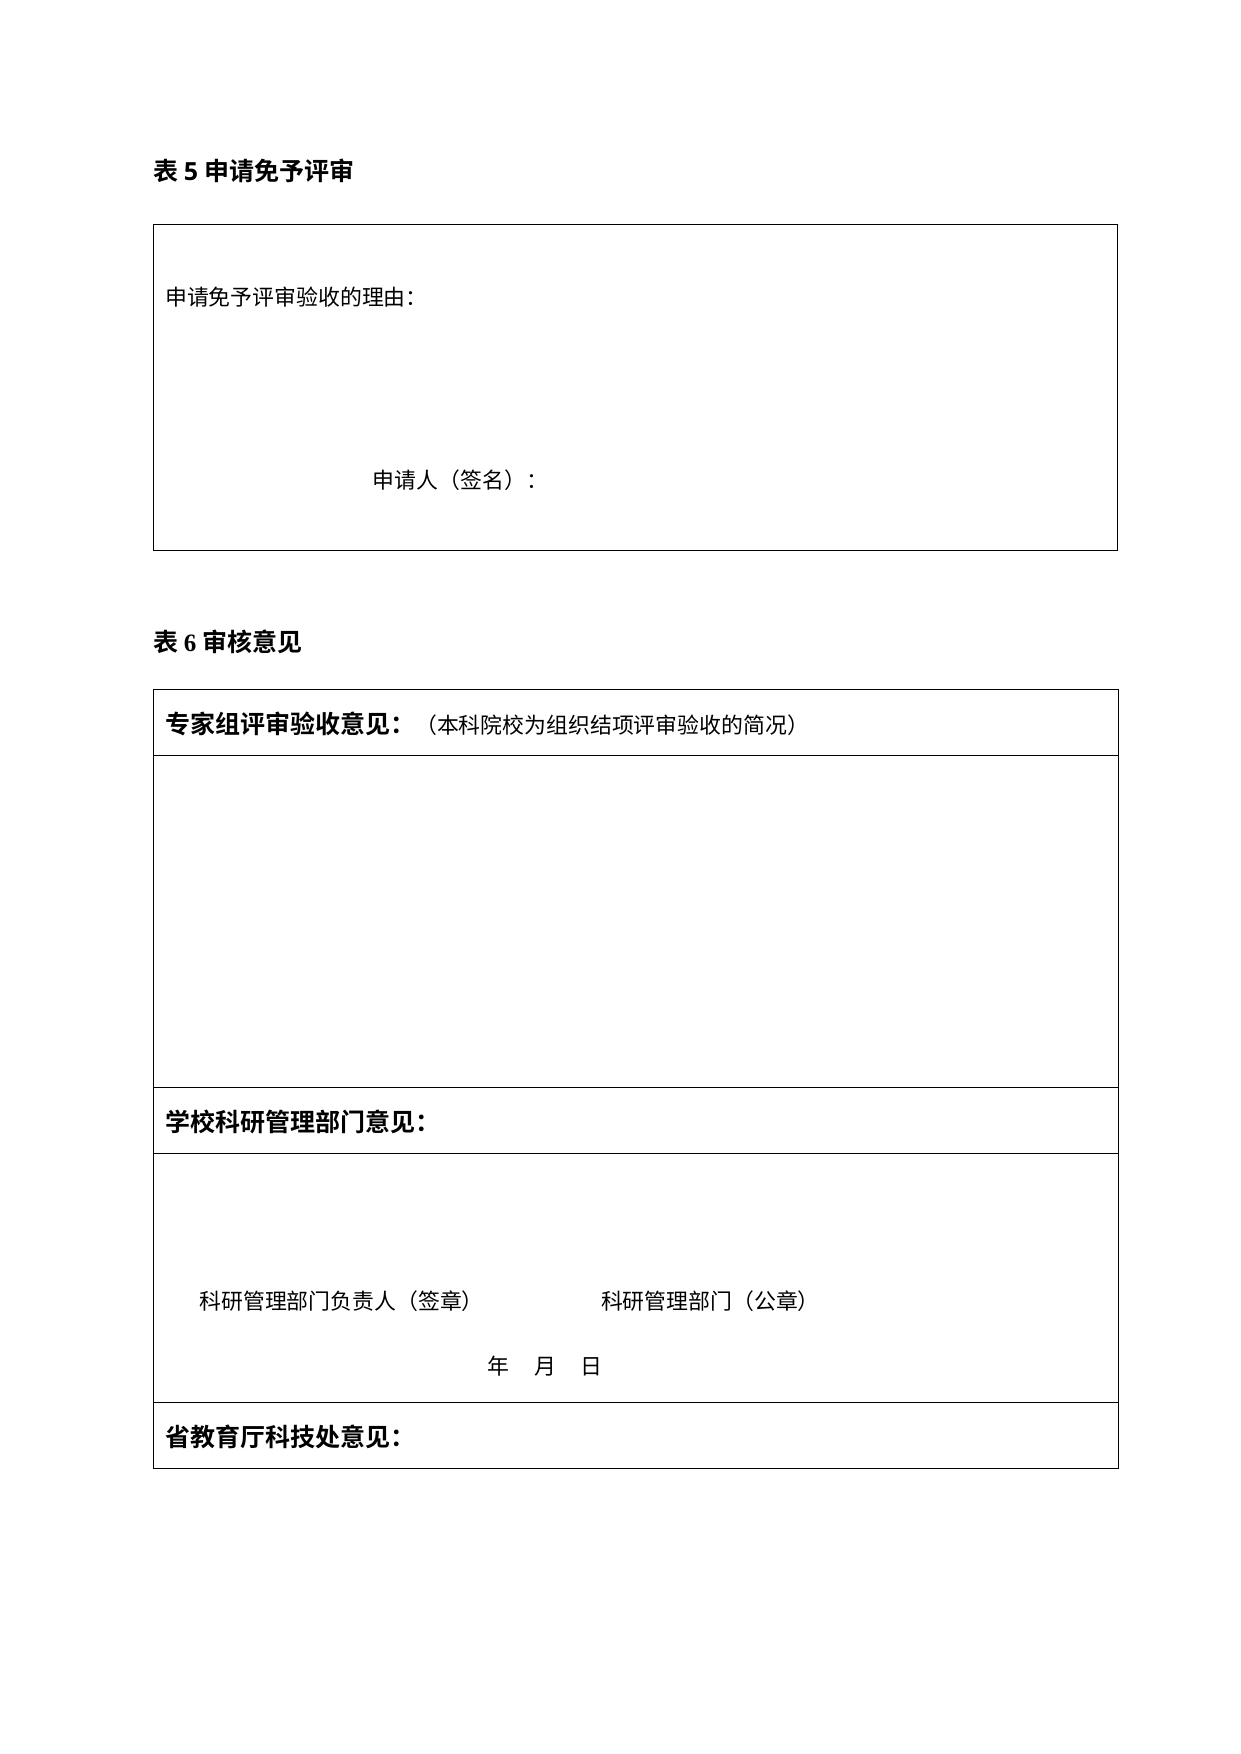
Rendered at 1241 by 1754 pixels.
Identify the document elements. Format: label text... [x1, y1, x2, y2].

table_header 专家组评审验收意见：（本科院校为组织结项评审验收的简况） [154, 690, 1118, 755]
table_header 申请免予评审验收的理由： 申请人（签名）： [154, 225, 1117, 550]
table_cell 学校科研管理部门意见： [154, 1088, 1118, 1153]
text 表6 审核意见 [153, 608, 1087, 673]
table_cell [154, 756, 1118, 1087]
table_cell 省教育厅科技处意见： [154, 1403, 1118, 1468]
text 表5 申请免予评审 [153, 137, 1087, 202]
table_cell 科研管理部门负责人（签章） 科研管理部门（公章） 年 月 日 [154, 1154, 1118, 1402]
